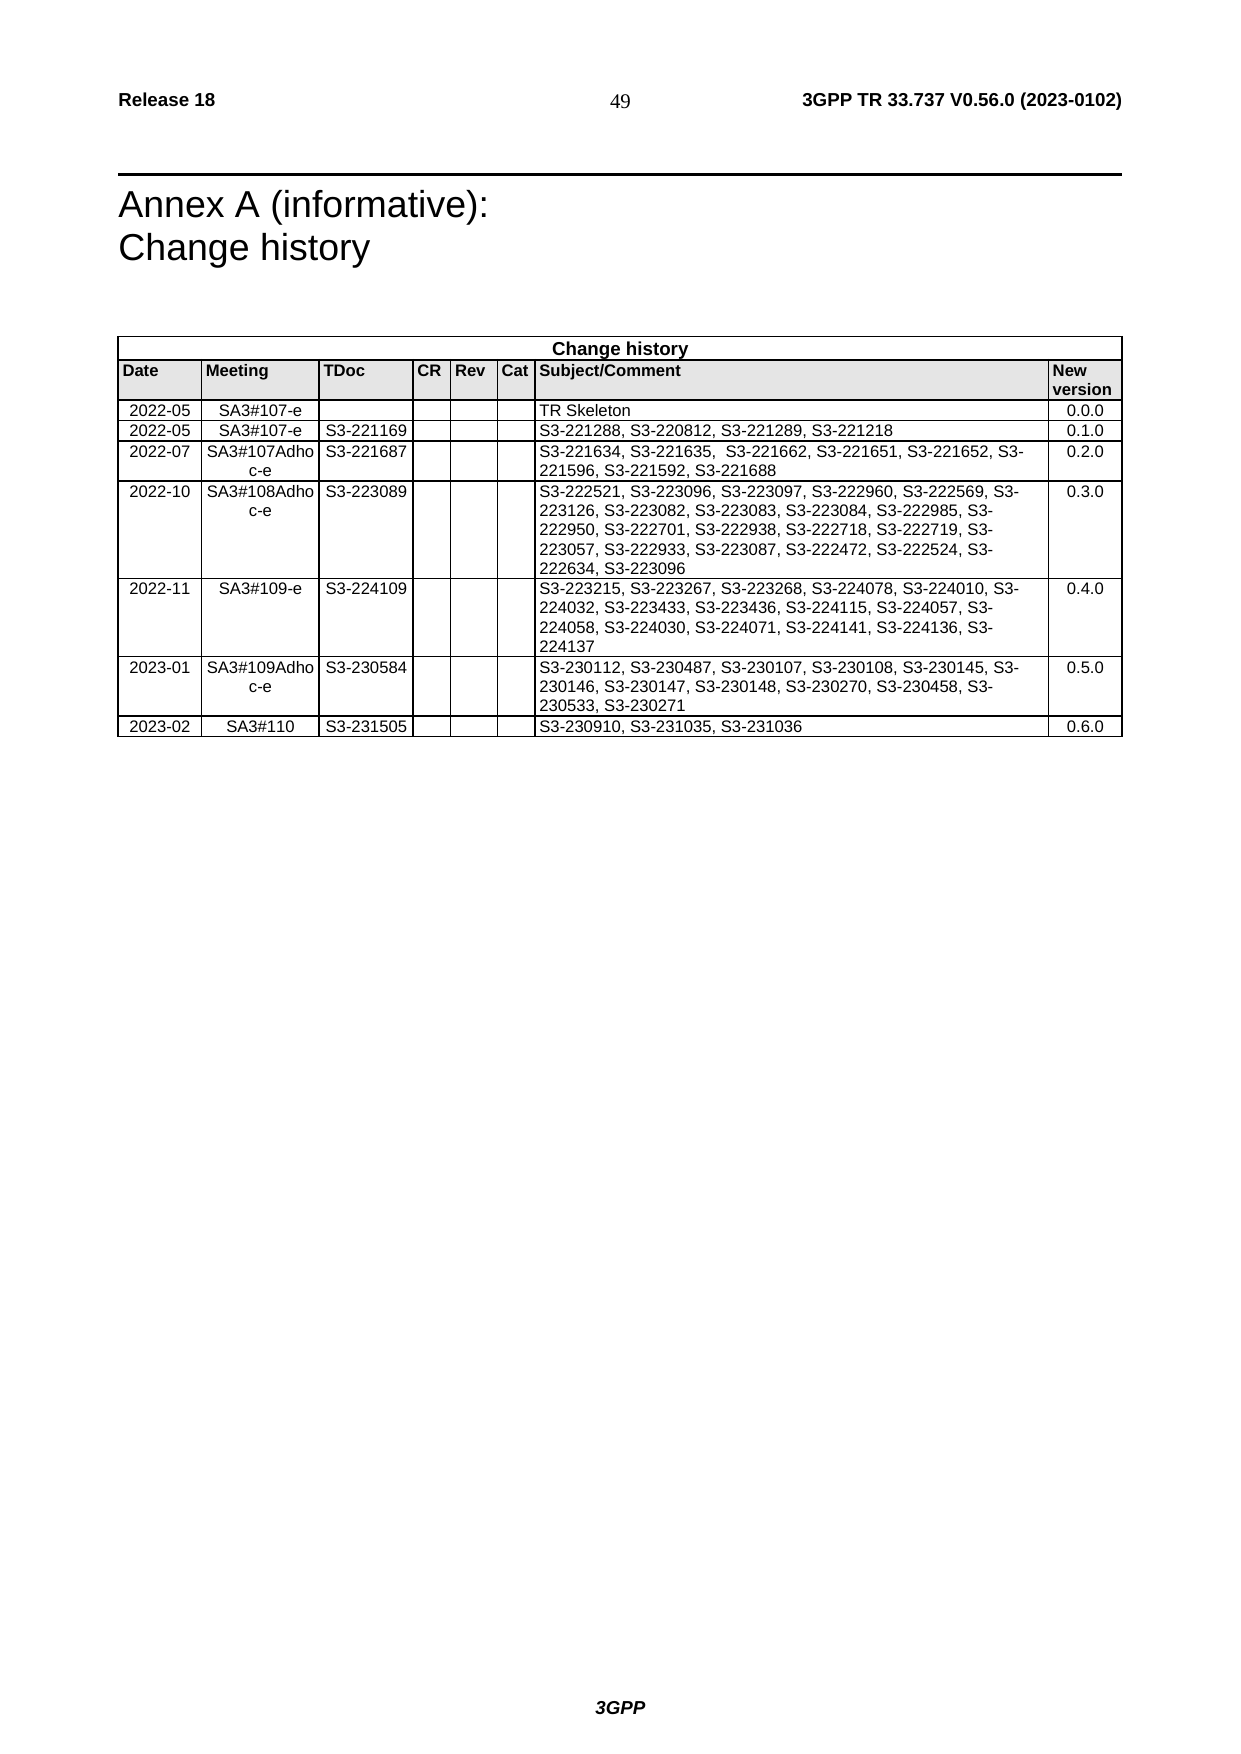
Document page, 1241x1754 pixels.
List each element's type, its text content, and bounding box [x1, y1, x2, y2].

table_cell 0.0.0 [1049, 401, 1121, 419]
table_cell [498, 717, 534, 736]
table_cell S3-222521, S3-223096, S3-223097, S3-222960, S3-222569, S3-223126, S3-223082, S3-223083, S3-223084, S3-222985, S3-222950, S3-222701, S3-222938, S3-222718, S3-222719, S3-223057, S3-222933, S3-223087, S3-222472, S3-222524, S3-222634, S3-223096 [536, 482, 1048, 578]
table_cell [451, 717, 497, 736]
table_cell [414, 421, 450, 440]
subtitle Annex A (informative): Change history [118, 176, 1122, 268]
table_cell [498, 482, 534, 578]
table_cell S3-223089 [320, 482, 412, 578]
table_cell [451, 442, 497, 480]
table_cell TDoc [320, 361, 412, 399]
table_cell [414, 579, 450, 656]
table_cell [414, 657, 450, 715]
table_cell 2022-05 [119, 401, 201, 419]
table_cell [498, 442, 534, 480]
table_cell [498, 579, 534, 656]
table_cell [451, 421, 497, 440]
table_cell 0.5.0 [1049, 657, 1121, 715]
table_cell [451, 579, 497, 656]
table_cell S3-221169 [320, 421, 412, 440]
table_cell SA3#108Adhoc-e [202, 482, 318, 578]
table_cell [451, 482, 497, 578]
table_cell S3-221687 [320, 442, 412, 480]
table_cell [536, 717, 1048, 736]
table_cell Cat [498, 361, 534, 399]
table_cell SA3#107Adhoc-e [202, 442, 318, 480]
table_cell [414, 482, 450, 578]
table_cell 2022-11 [119, 579, 201, 656]
table_cell New version [1049, 361, 1121, 399]
table_cell [320, 401, 412, 419]
table_cell [414, 442, 450, 480]
table_cell 2023-01 [119, 657, 201, 715]
table_cell [414, 401, 450, 419]
table_cell [1049, 717, 1121, 736]
table_cell [119, 717, 201, 736]
table_cell [498, 401, 534, 419]
table_cell [320, 717, 412, 736]
table_cell 2022-07 [119, 442, 201, 480]
table_cell S3-221634, S3-221635, S3-221662, S3-221651, S3-221652, S3-221596, S3-221592, S3-221688 [536, 442, 1048, 480]
table_cell [451, 657, 497, 715]
table_cell SA3#109-e [202, 579, 318, 656]
table_cell S3-221288, S3-220812, S3-221289, S3-221218 [536, 421, 1048, 440]
table_cell CR [414, 361, 450, 399]
table_cell 2022-05 [119, 421, 201, 440]
table_cell [414, 717, 450, 736]
table_cell Date [119, 361, 201, 399]
table_cell SA3#107-e [202, 401, 318, 419]
table_cell [202, 717, 318, 736]
table_header Change history [119, 337, 1121, 359]
table_cell [498, 421, 534, 440]
table_cell 0.4.0 [1049, 579, 1121, 656]
table_cell 0.3.0 [1049, 482, 1121, 578]
table_cell TR Skeleton [536, 401, 1048, 419]
table_cell Meeting [202, 361, 318, 399]
table_cell S3-223215, S3-223267, S3-223268, S3-224078, S3-224010, S3-224032, S3-223433, S3-223436, S3-224115, S3-224057, S3-224058, S3-224030, S3-224071, S3-224141, S3-224136, S3-224137 [536, 579, 1048, 656]
table_cell Rev [451, 361, 497, 399]
table_cell 2022-10 [119, 482, 201, 578]
table_cell Subject/Comment [536, 361, 1048, 399]
table_cell [498, 657, 534, 715]
table_cell S3-230112, S3-230487, S3-230107, S3-230108, S3-230145, S3-230146, S3-230147, S3-230148, S3-230270, S3-230458, S3-230533, S3-230271 [536, 657, 1048, 715]
table_cell [451, 401, 497, 419]
table_cell SA3#107-e [202, 421, 318, 440]
table_cell S3-230584 [320, 657, 412, 715]
table_cell 0.1.0 [1049, 421, 1121, 440]
table_cell S3-224109 [320, 579, 412, 656]
table_cell 0.2.0 [1049, 442, 1121, 480]
table_cell SA3#109Adhoc-e [202, 657, 318, 715]
